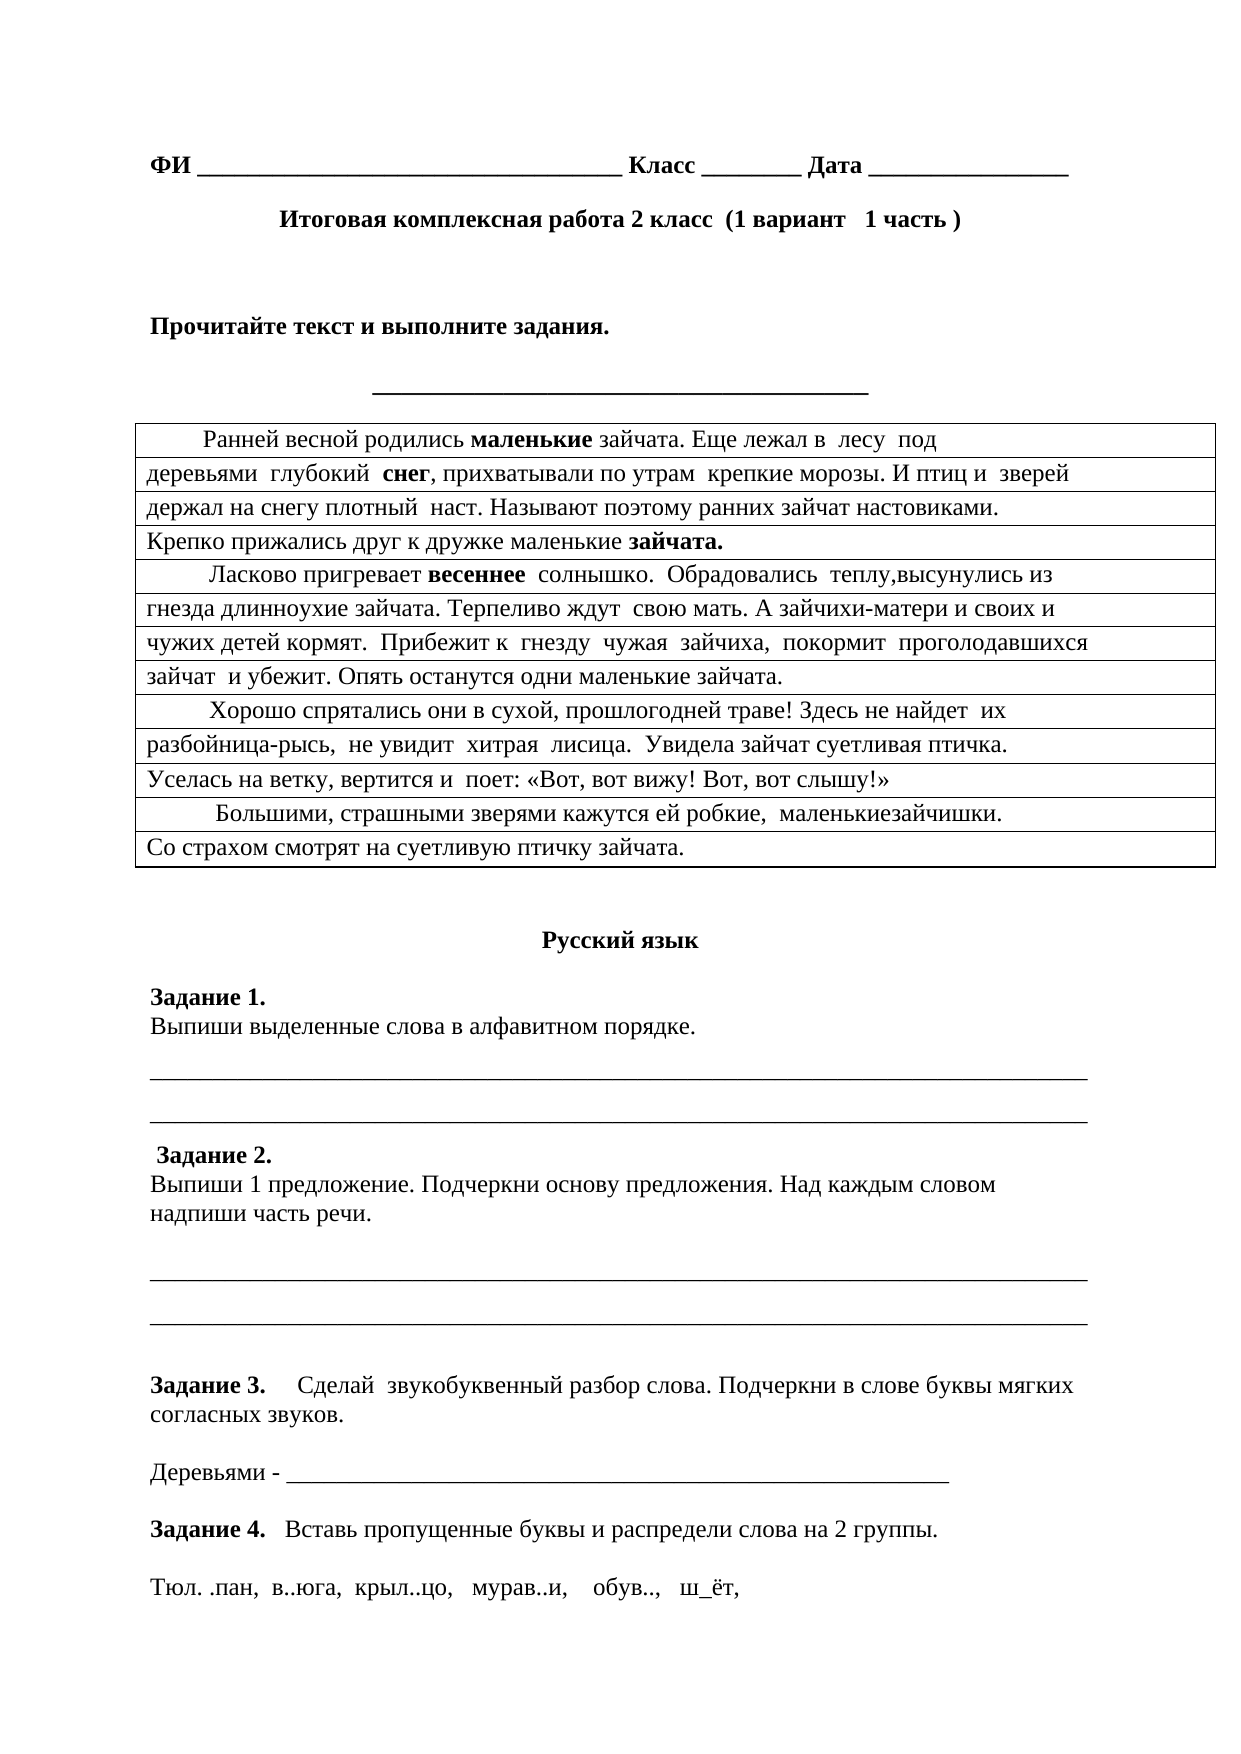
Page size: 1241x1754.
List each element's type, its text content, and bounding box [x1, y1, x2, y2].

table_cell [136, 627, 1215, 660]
text Итоговая комплексная работа 2 класс (1 вариант 1 часть ) [150, 204, 1090, 233]
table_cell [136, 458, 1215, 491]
text ___________________________________________________________________________ [150, 1256, 1090, 1284]
text Русский язык [150, 925, 1090, 954]
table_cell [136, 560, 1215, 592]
text Задание 2. [150, 1141, 1090, 1169]
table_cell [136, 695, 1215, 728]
text Задание 1. [150, 982, 1090, 1011]
text Выпиши выделенные слова в алфавитном порядке. ______________________________________________________________________________________________________________________________________________________ [150, 1011, 1090, 1126]
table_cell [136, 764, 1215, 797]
text Задание 3. Сделай звукобуквенный разбор слова. Подчеркни в слове буквы мягких согласных звуков. [150, 1371, 1090, 1428]
text Задание 4. Вставь пропущенные буквы и распредели слова на 2 группы. [150, 1514, 1090, 1543]
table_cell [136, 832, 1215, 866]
text Прочитайте текст и выполните задания. [150, 311, 1090, 339]
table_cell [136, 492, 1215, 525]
text Деревьями - _____________________________________________________ [150, 1457, 1090, 1486]
text Тюл. .пан, в..юга, крыл..цо, мурав..и, обув.., ш_ёт, [150, 1572, 1090, 1601]
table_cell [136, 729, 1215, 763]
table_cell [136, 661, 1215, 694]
text ФИ __________________________________ Класс ________ Дата ________________ [150, 150, 1090, 179]
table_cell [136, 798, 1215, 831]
text __________________________________ [150, 364, 1090, 398]
text ___________________________________________________________________________ [150, 1299, 1090, 1327]
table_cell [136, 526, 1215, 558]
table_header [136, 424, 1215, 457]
text Выпиши 1 предложение. Подчеркни основу предложения. Над каждым словом надпиши часть речи. [150, 1169, 1090, 1227]
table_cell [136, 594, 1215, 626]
